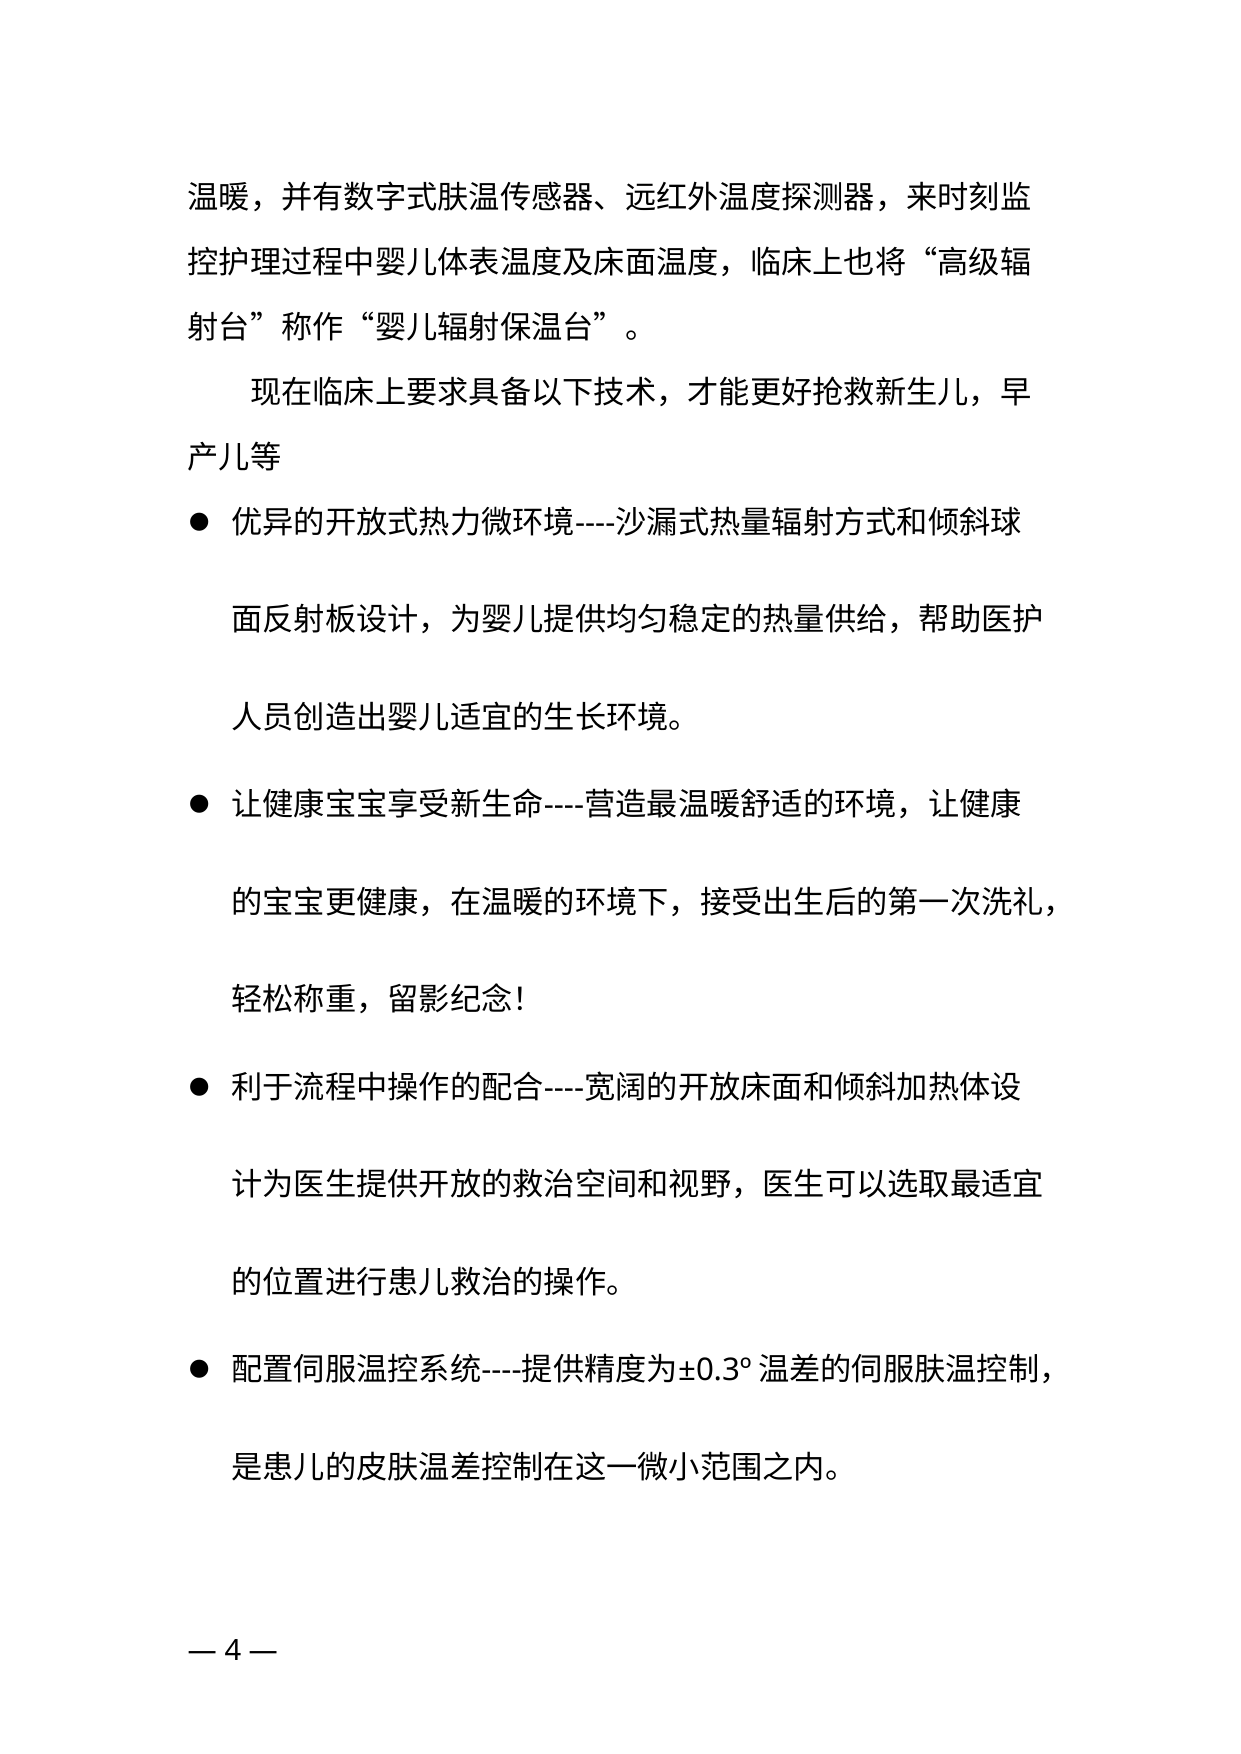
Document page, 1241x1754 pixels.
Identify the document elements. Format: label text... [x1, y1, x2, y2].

list 利于流程中操作的配合----宽阔的开放床面和倾斜加热体设计为医生提供开放的救治空间和视野，医生可以选取最适宜的位置进行患儿救治的操作。 [187, 1052, 1053, 1312]
list 配置伺服温控系统----提供精度为±0.3º温差的伺服肤温控制，是患儿的皮肤温差控制在这一微小范围之内。 [187, 1335, 1053, 1497]
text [187, 162, 1053, 357]
list 优异的开放式热力微环境----沙漏式热量辐射方式和倾斜球面反射板设计，为婴儿提供均匀稳定的热量供给，帮助医护人员创造出婴儿适宜的生长环境。 [187, 487, 1053, 747]
list 让健康宝宝享受新生命----营造最温暖舒适的环境，让健康的宝宝更健康，在温暖的环境下，接受出生后的第一次洗礼，轻松称重，留影纪念！ [187, 769, 1053, 1029]
text 现在临床上要求具备以下技术，才能更好抢救新生儿，早产儿等 [187, 357, 1053, 487]
